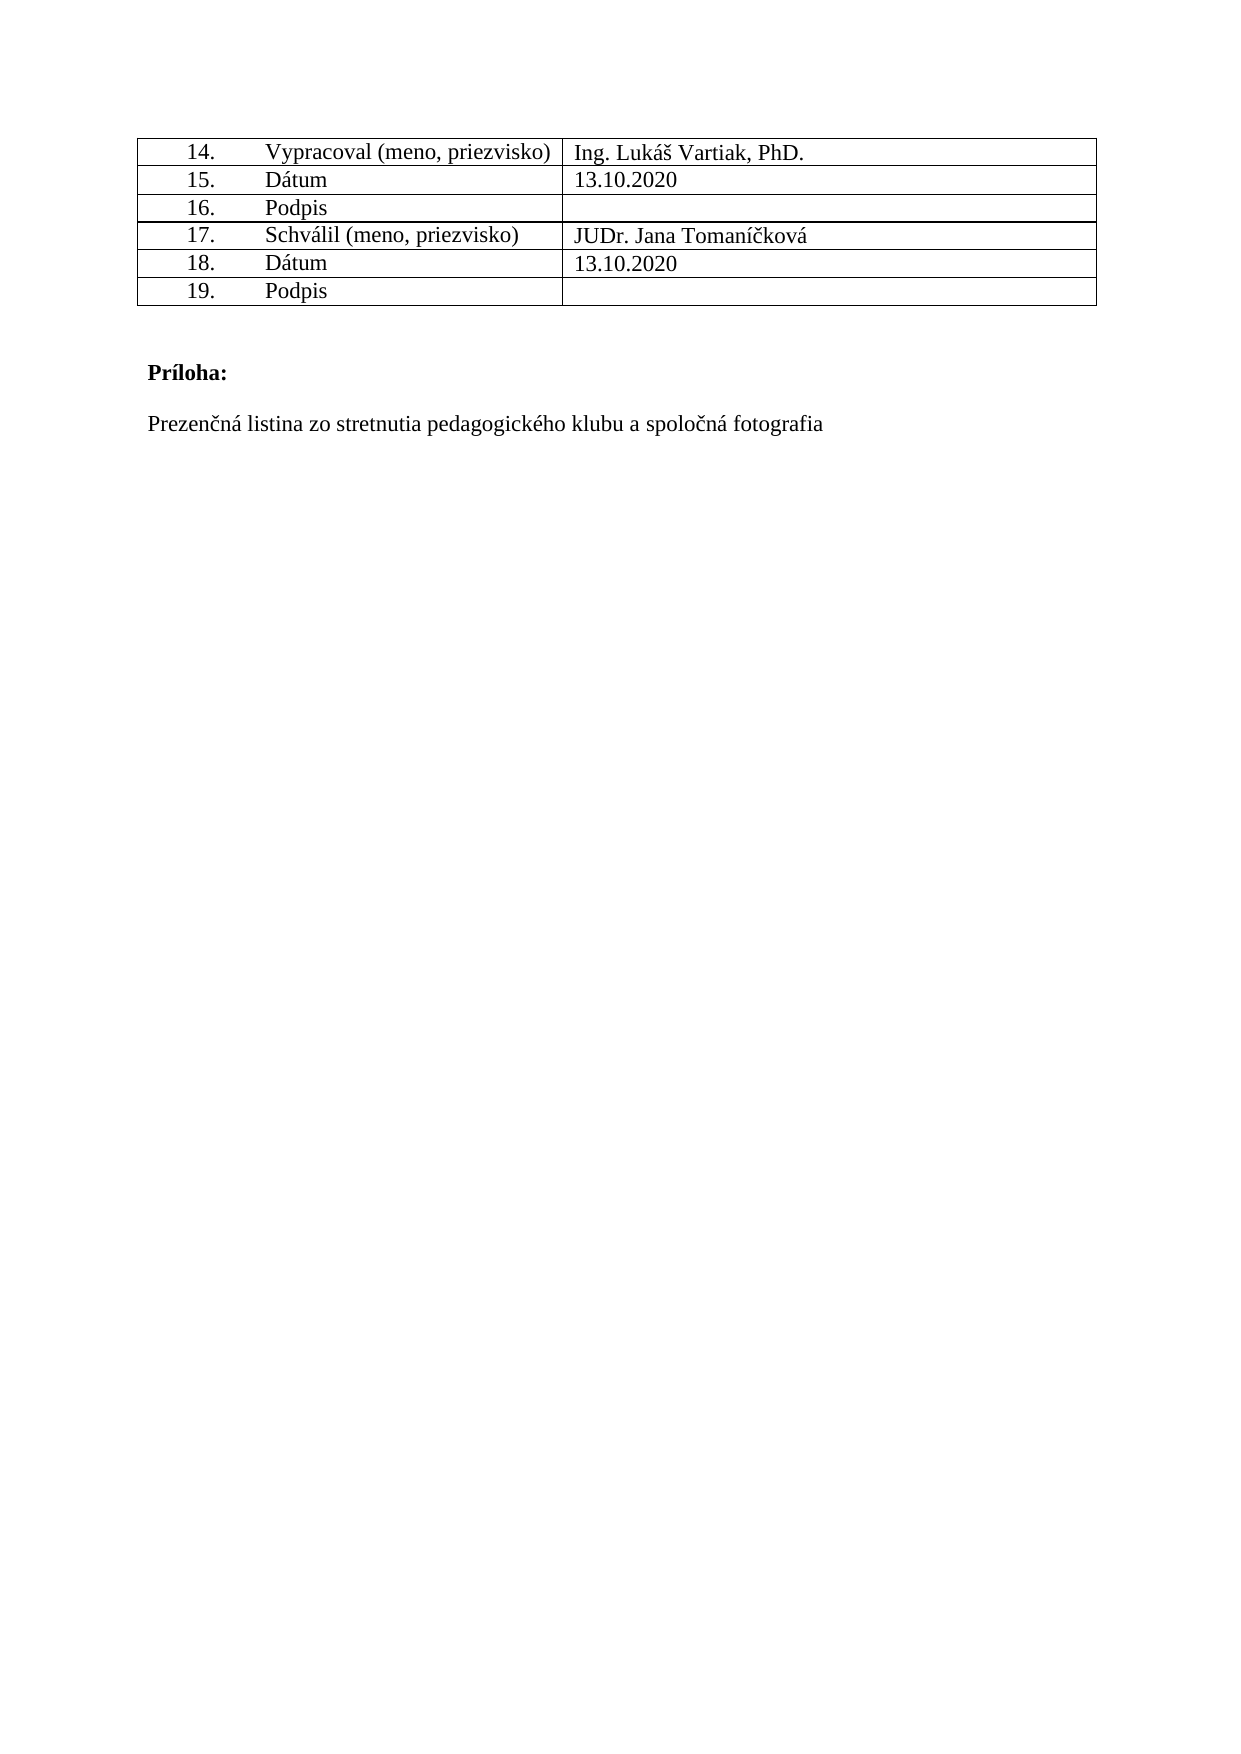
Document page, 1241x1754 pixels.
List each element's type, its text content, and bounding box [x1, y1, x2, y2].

table_cell 13.10.2020 [563, 250, 1096, 277]
text Prezenčná listina zo stretnutia pedagogického klubu a spoločná fotografia [147, 410, 1136, 436]
table_header Ing. Lukáš Vartiak, PhD. [563, 139, 1096, 165]
table_cell 17. Schválil (meno, priezvisko) [138, 223, 562, 249]
table_cell 16. Podpis [138, 195, 562, 221]
text Príloha: [147, 359, 1136, 386]
table_cell 13.10.2020 [563, 166, 1096, 193]
table_cell [563, 195, 1096, 221]
table_cell [563, 278, 1096, 305]
table_header 14. Vypracoval (meno, priezvisko) [138, 139, 562, 165]
table_cell 15. Dátum [138, 166, 562, 193]
table_cell 18. Dátum [138, 250, 562, 277]
table_cell 19. Podpis [138, 278, 562, 305]
table_cell JUDr. Jana Tomaníčková [563, 223, 1096, 249]
